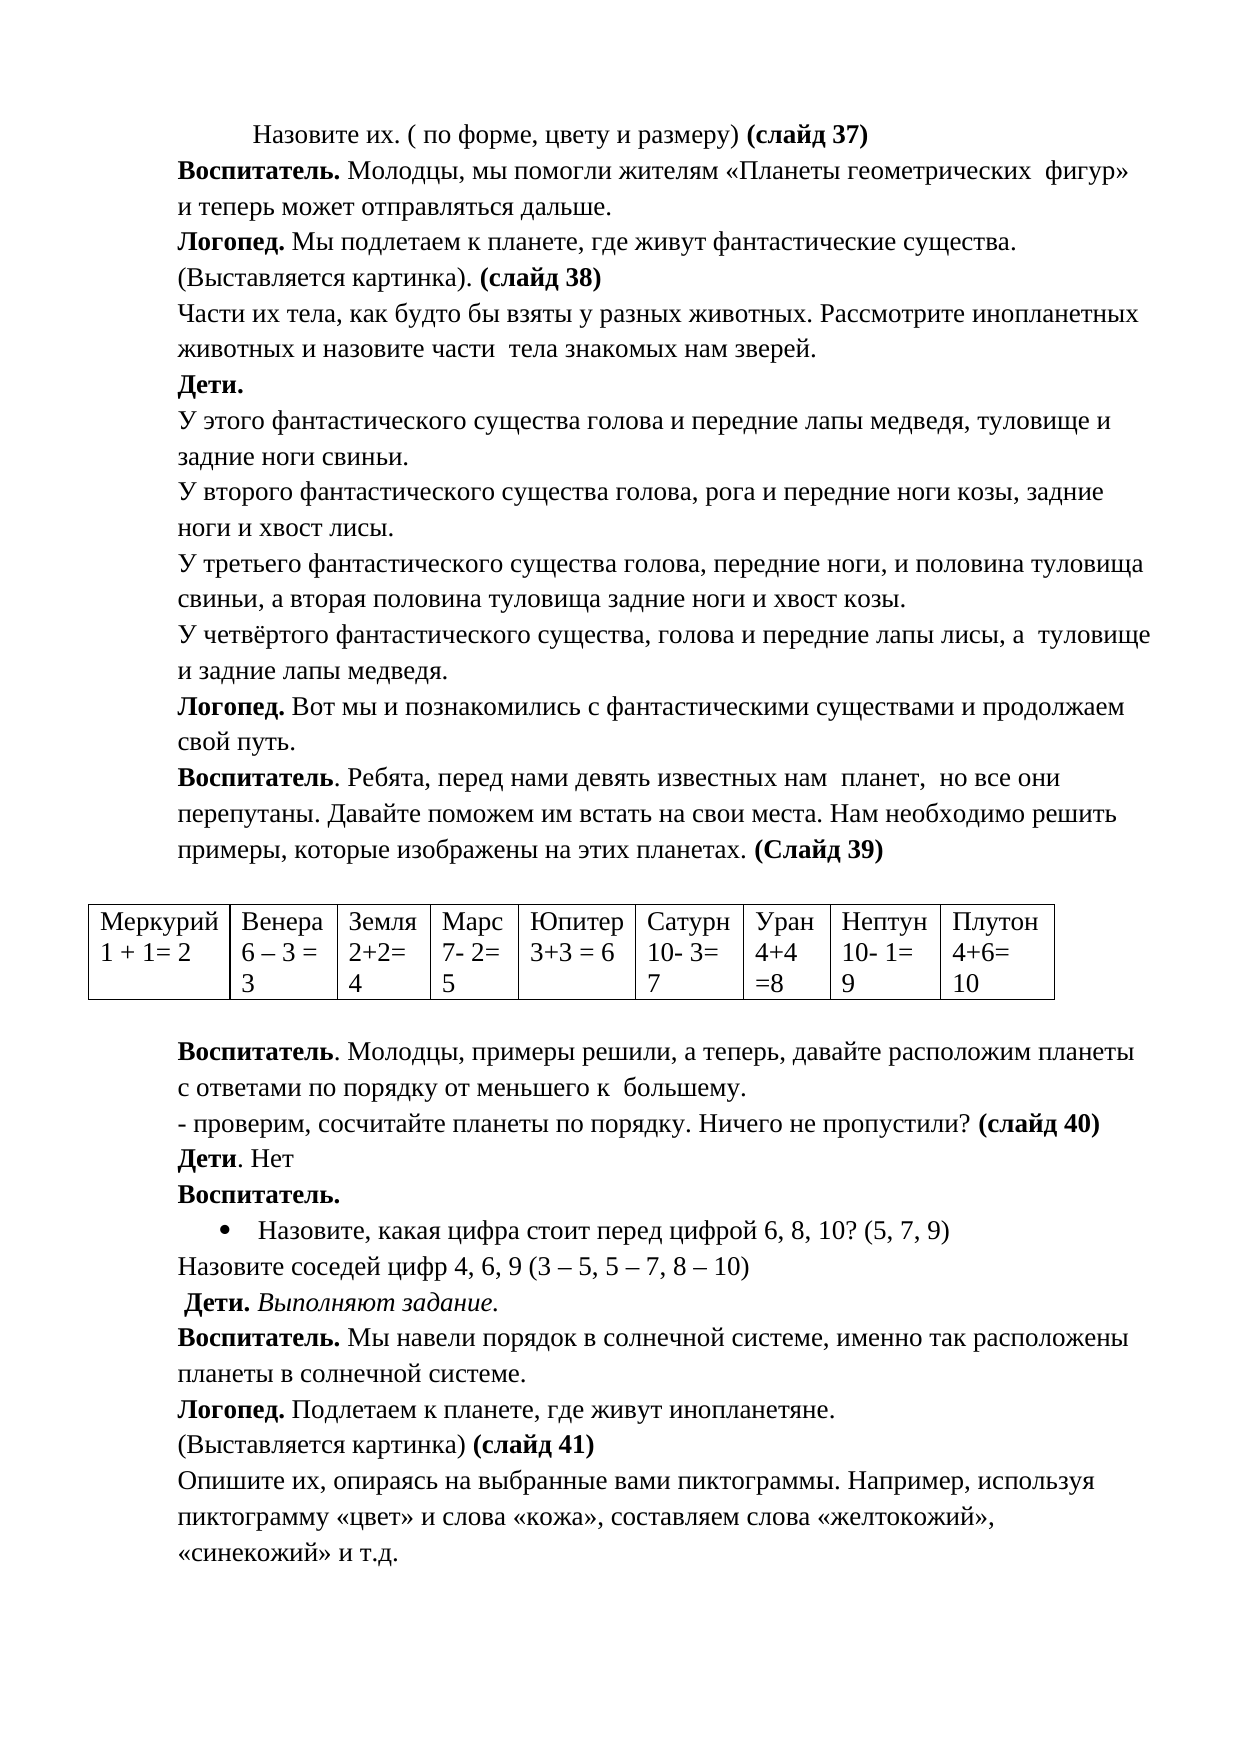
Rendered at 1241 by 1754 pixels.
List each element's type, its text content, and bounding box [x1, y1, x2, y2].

text Дети. Нет [177, 1143, 1152, 1174]
list Назовите, какая цифра стоит перед цифрой 6, 8, 10? (5, 7, 9) [220, 1214, 1152, 1245]
list Назовите их. ( по форме, цвету и размеру) (слайд 37) [252, 118, 1152, 149]
text - проверим, сосчитайте планеты по порядку. Ничего не пропустили? (слайд 40) [177, 1107, 1152, 1138]
table_header Меркурий 1 + 1= 2 [89, 905, 229, 999]
text Воспитатель. Молодцы, мы помогли жителям «Планеты геометрических фигур» и теперь может отправляться дальше. [177, 154, 1152, 221]
table_header Венера 6 – 3 = 3 [231, 905, 337, 999]
text Воспитатель. Мы навели порядок в солнечной системе, именно так расположены планеты в солнечной системе. [177, 1321, 1152, 1388]
table_header Нептун 10- 1= 9 [831, 905, 940, 999]
text Логопед. Мы подлетаем к планете, где живут фантастические существа. (Выставляется картинка). (слайд 38) [177, 225, 1152, 292]
text Воспитатель. Молодцы, примеры решили, а теперь, давайте расположим планеты с ответами по порядку от меньшего к большему. [177, 1035, 1152, 1102]
text Опишите их, опираясь на выбранные вами пиктограммы. Например, используя пиктограмму «цвет» и слова «кожа», составляем слова «желтокожий», «синекожий» и т.д. [177, 1464, 1152, 1567]
text (Выставляется картинка) (слайд 41) [177, 1429, 1152, 1460]
table_header Земля 2+2= 4 [338, 905, 430, 999]
text У второго фантастического существа голова, рога и передние ноги козы, задние ноги и хвост лисы. [177, 475, 1152, 542]
text У третьего фантастического существа голова, передние ноги, и половина туловища свиньи, а вторая половина туловища задние ноги и хвост козы. [177, 547, 1152, 614]
table_header Юпитер 3+3 = 6 [519, 905, 635, 999]
table_header Плутон 4+6= 10 [941, 905, 1054, 999]
table_header Сатурн 10- 3= 7 [636, 905, 743, 999]
text Логопед. Подлетаем к планете, где живут инопланетяне. [177, 1393, 1152, 1424]
text У этого фантастического существа голова и передние лапы медведя, туловище и задние ноги свиньи. [177, 404, 1152, 471]
text Воспитатель. [177, 1178, 1152, 1209]
text Части их тела, как будто бы взяты у разных животных. Рассмотрите инопланетных животных и назовите части тела знакомых нам зверей. [177, 297, 1152, 364]
table_header Уран 4+4 =8 [744, 905, 830, 999]
text Дети. Выполняют задание. [177, 1286, 1152, 1317]
text Назовите соседей цифр 4, 6, 9 (3 – 5, 5 – 7, 8 – 10) [177, 1250, 1152, 1281]
text У четвёртого фантастического существа, голова и передние лапы лисы, а туловище и задние лапы медведя. [177, 618, 1152, 685]
text Воспитатель. Ребята, перед нами девять известных нам планет, но все они перепутаны. Давайте поможем им встать на свои места. Нам необходимо решить примеры, которые изображены на этих планетах. (Слайд 39) [177, 761, 1152, 864]
text Дети. [177, 368, 1152, 399]
text Логопед. Вот мы и познакомились с фантастическими существами и продолжаем свой путь. [177, 690, 1152, 757]
table_header Марс 7- 2= 5 [431, 905, 518, 999]
